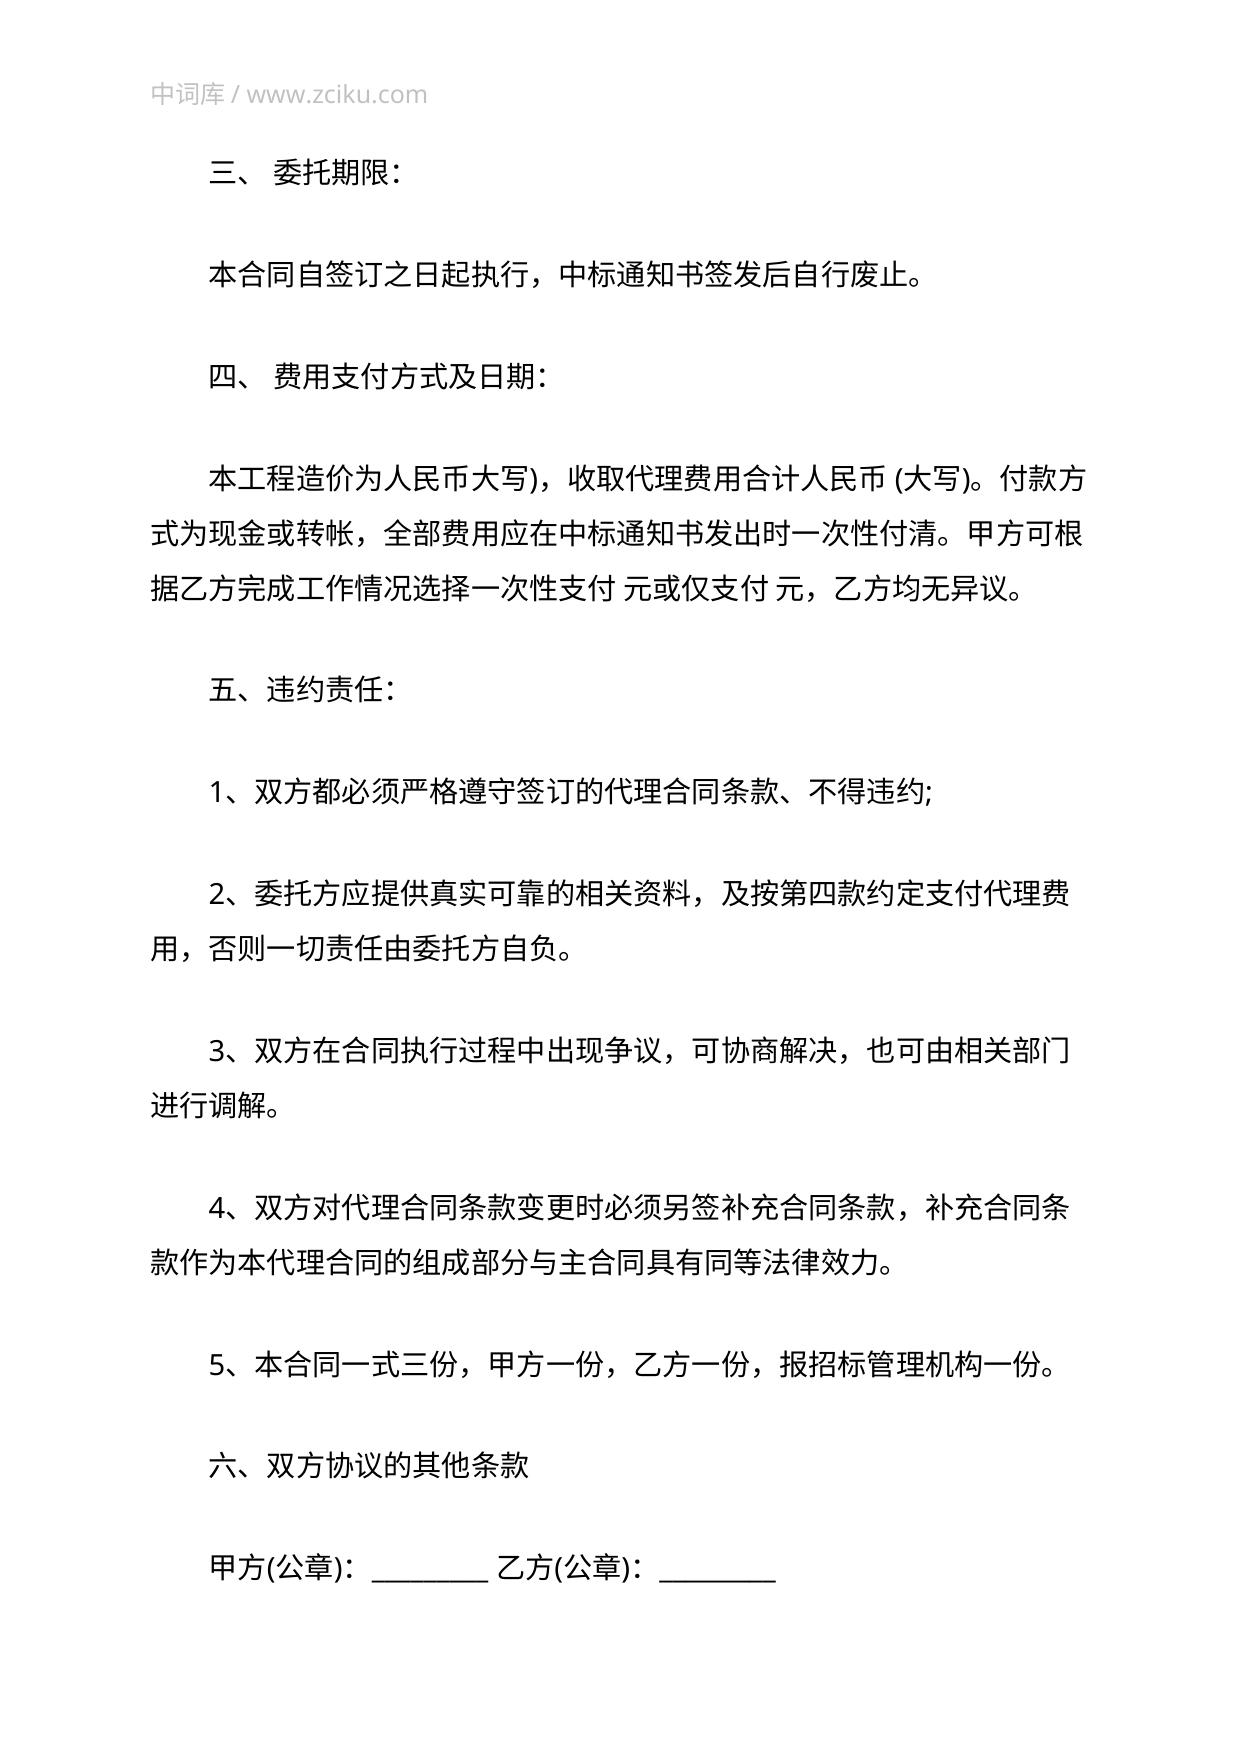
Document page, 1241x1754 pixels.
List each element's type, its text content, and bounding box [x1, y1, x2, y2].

text 四、 费用支付方式及日期： [150, 353, 1090, 396]
text 本合同自签订之日起执行，中标通知书签发后自行废止。 [150, 252, 1090, 294]
text 5、本合同一式三份，甲方一份，乙方一份，报招标管理机构一份。 [150, 1341, 1090, 1383]
text 2、委托方应提供真实可靠的相关资料，及按第四款约定支付代理费用，否则一切责任由委托方自负。 [150, 871, 1090, 968]
text 1、双方都必须严格遵守签订的代理合同条款、不得违约; [150, 769, 1090, 811]
text 本工程造价为人民币大写)，收取代理费用合计人民币 (大写)。付款方式为现金或转帐，全部费用应在中标通知书发出时一次性付清。甲方可根据乙方完成工作情况选择一次性支付 元或仅支付 元，乙方均无异议。 [150, 455, 1090, 607]
text 三、 委托期限： [150, 150, 1090, 192]
text 4、双方对代理合同条款变更时必须另签补充合同条款，补充合同条款作为本代理合同的组成部分与主合同具有同等法律效力。 [150, 1184, 1090, 1282]
text 六、双方协议的其他条款 [150, 1443, 1090, 1485]
text 五、违约责任： [150, 667, 1090, 709]
text 甲方(公章)：_________ 乙方(公章)：_________ [150, 1545, 1090, 1587]
text 3、双方在合同执行过程中出现争议，可协商解决，也可由相关部门进行调解。 [150, 1027, 1090, 1125]
